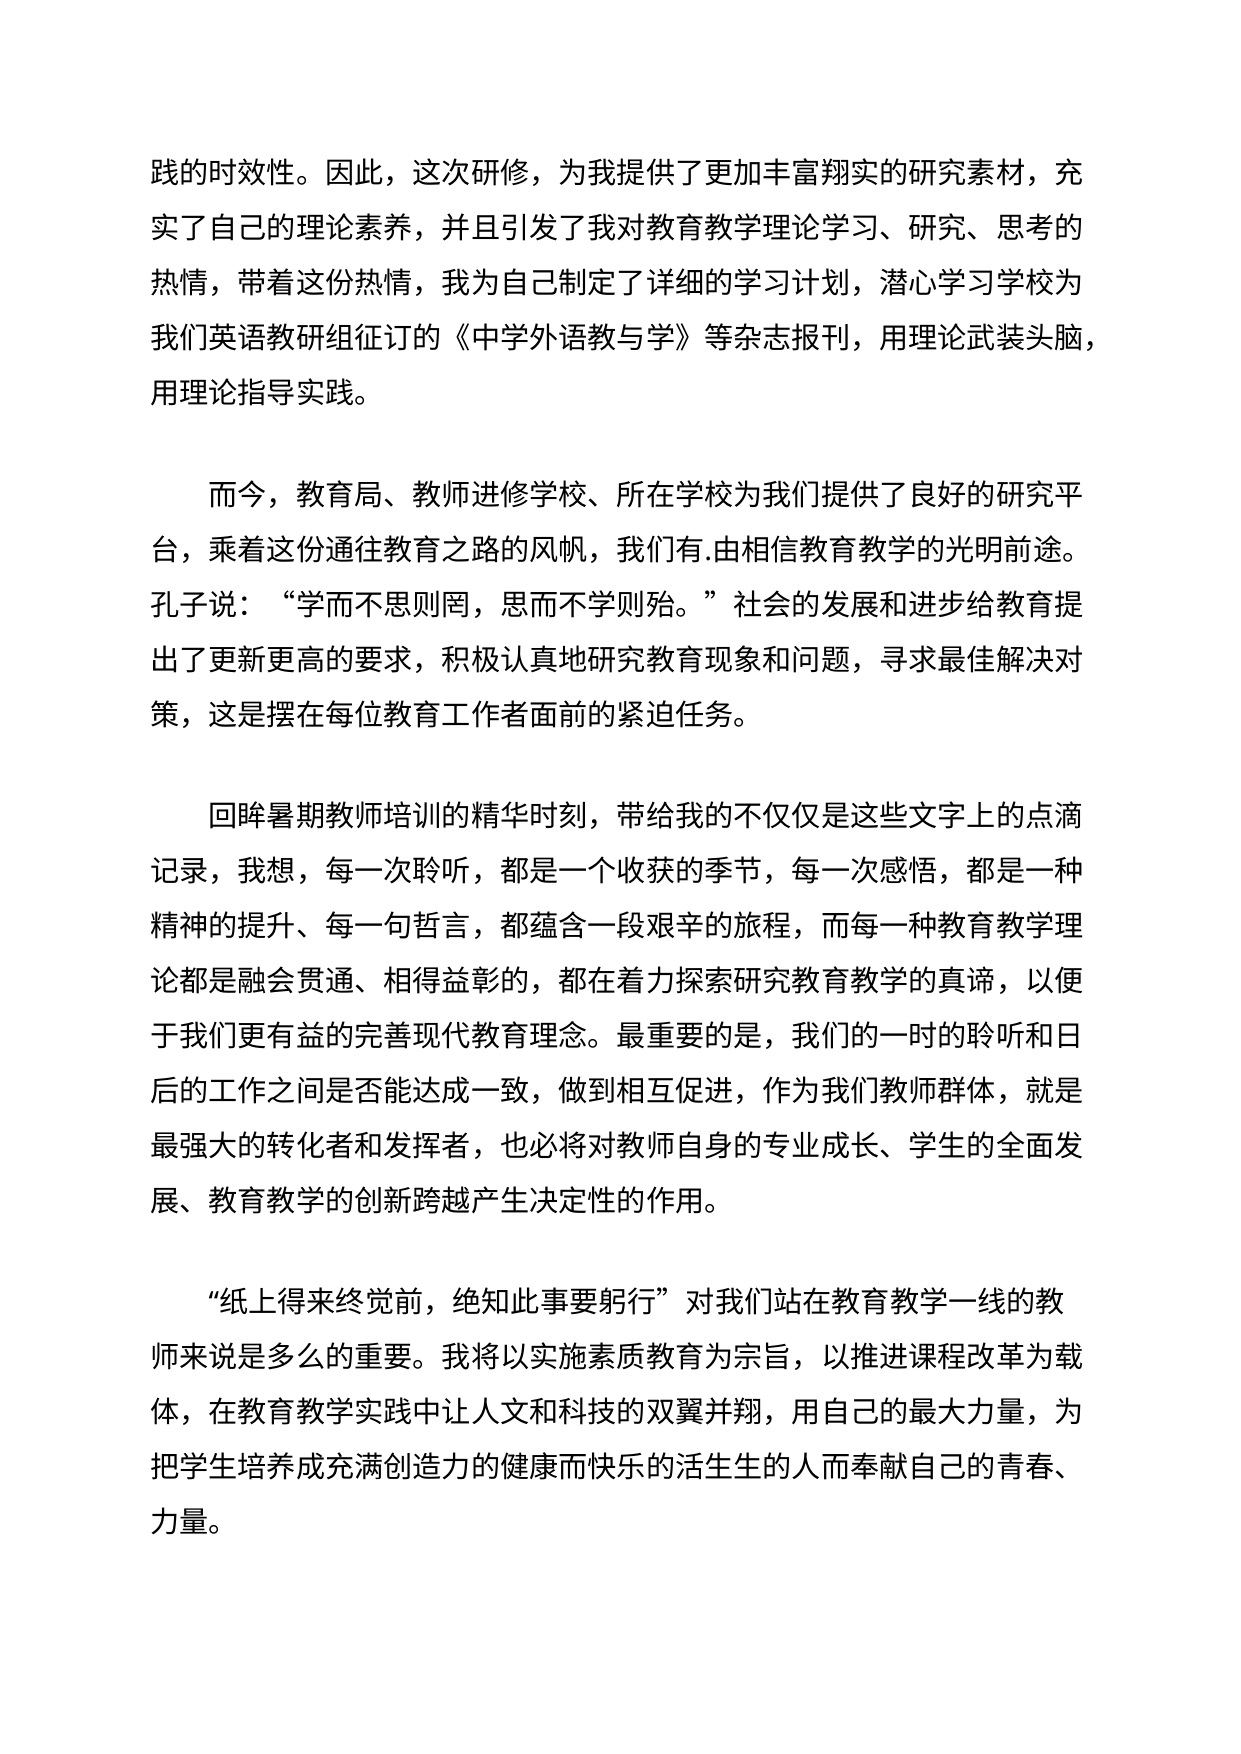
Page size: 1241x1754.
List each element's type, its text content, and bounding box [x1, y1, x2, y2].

text “纸上得来终觉前，绝知此事要躬行”对我们站在教育教学一线的教师来说是多么的重要。我将以实施素质教育为宗旨，以推进课程改革为载体，在教育教学实践中让人文和科技的双翼并翔，用自己的最大力量，为把学生培养成充满创造力的健康而快乐的活生生的人而奉献自己的青春、力量。 [150, 1279, 1090, 1541]
text 回眸暑期教师培训的精华时刻，带给我的不仅仅是这些文字上的点滴记录，我想，每一次聆听，都是一个收获的季节，每一次感悟，都是一种精神的提升、每一句哲言，都蕴含一段艰辛的旅程，而每一种教育教学理论都是融会贯通、相得益彰的，都在着力探索研究教育教学的真谛，以便于我们更有益的完善现代教育理念。最重要的是，我们的一时的聆听和日后的工作之间是否能达成一致，做到相互促进，作为我们教师群体，就是最强大的转化者和发挥者，也必将对教师自身的专业成长、学生的全面发展、教育教学的创新跨越产生决定性的作用。 [150, 793, 1090, 1219]
text 而今，教育局、教师进修学校、所在学校为我们提供了良好的研究平台，乘着这份通往教育之路的风帆，我们有.由相信教育教学的光明前途。孔子说：“学而不思则罔，思而不学则殆。”社会的发展和进步给教育提出了更新更高的要求，积极认真地研究教育现象和问题，寻求最佳解决对策，这是摆在每位教育工作者面前的紧迫任务。 [150, 471, 1090, 733]
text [150, 150, 1090, 412]
